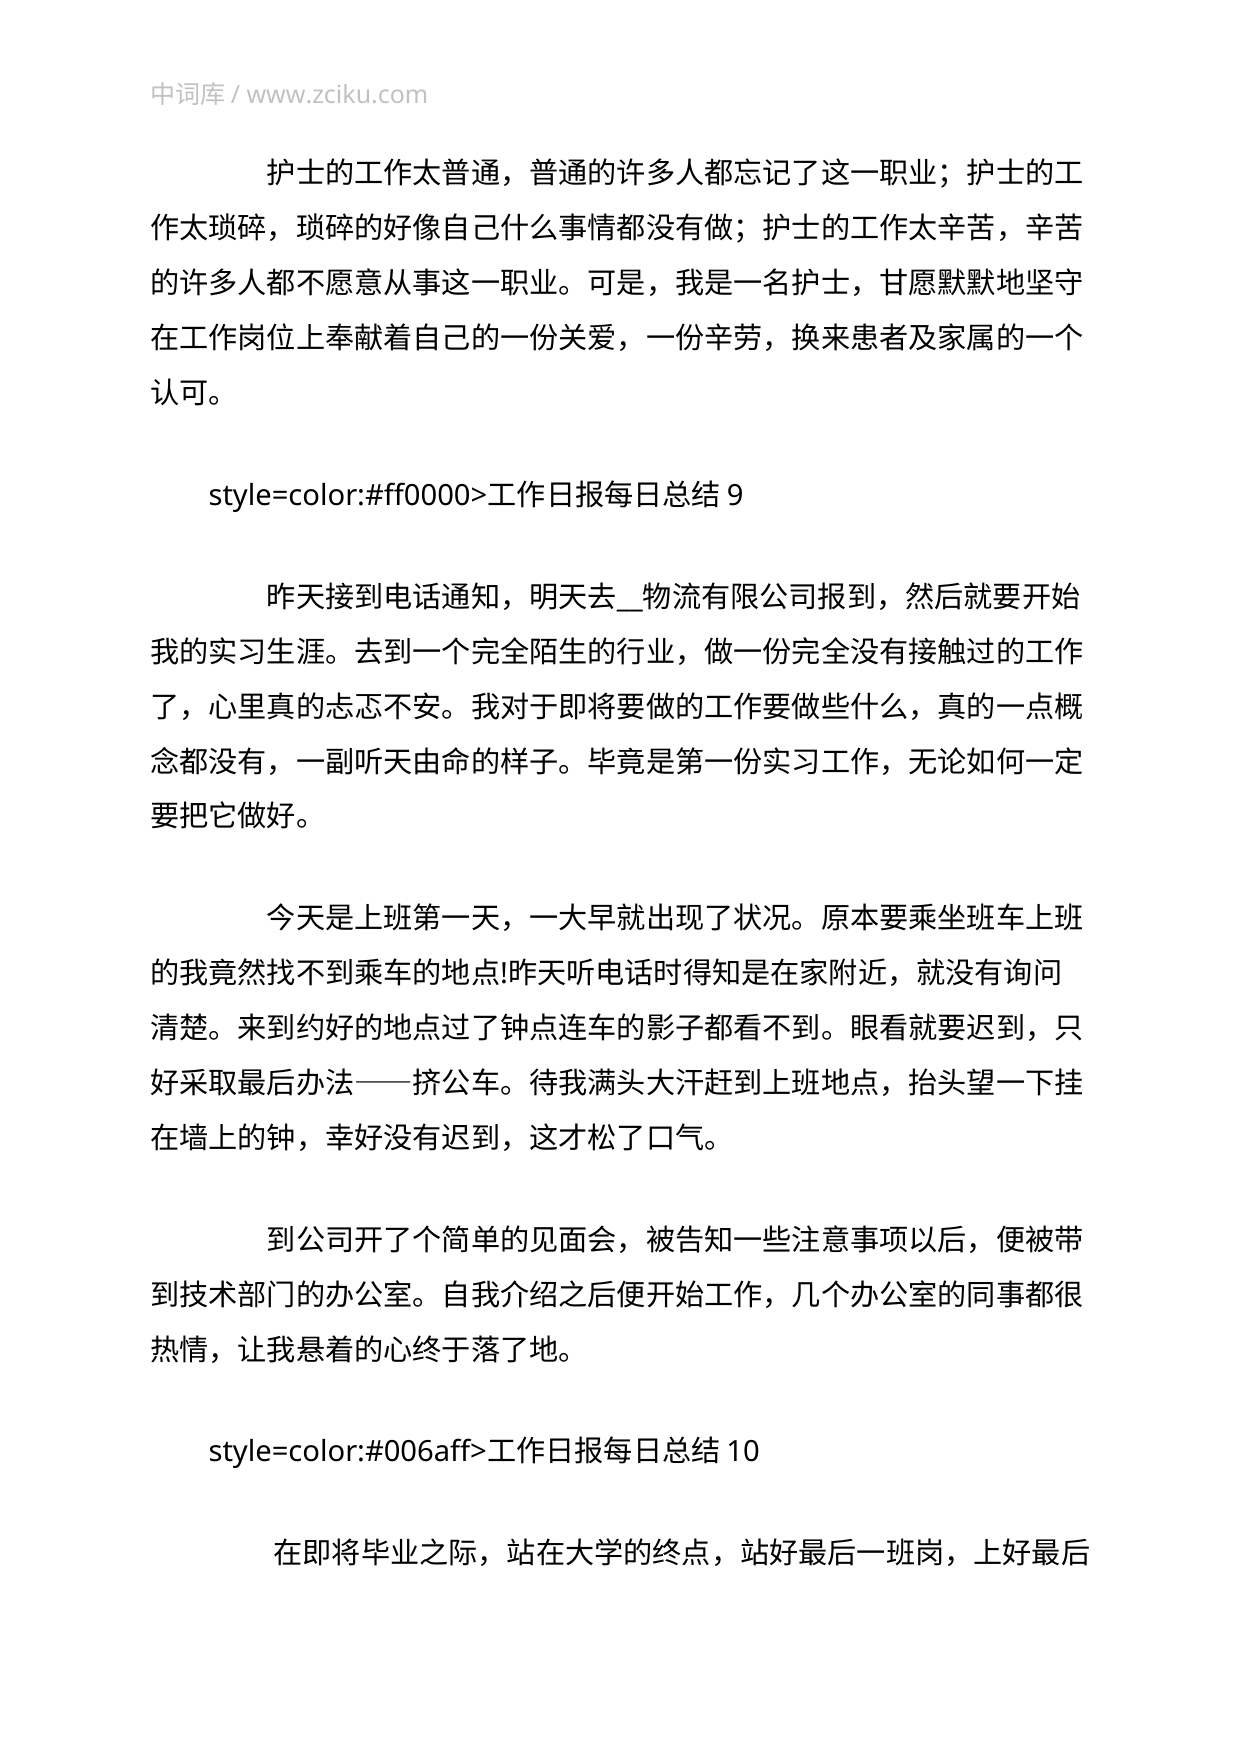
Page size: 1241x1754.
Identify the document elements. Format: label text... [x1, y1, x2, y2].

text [150, 1530, 1090, 1572]
text 昨天接到电话通知，明天去__物流有限公司报到，然后就要开始我的实习生涯。去到一个完全陌生的行业，做一份完全没有接触过的工作了，心里真的忐忑不安。我对于即将要做的工作要做些什么，真的一点概念都没有，一副听天由命的样子。毕竟是第一份实习工作，无论如何一定要把它做好。 [150, 573, 1090, 835]
text 护士的工作太普通，普通的许多人都忘记了这一职业；护士的工作太琐碎，琐碎的好像自己什么事情都没有做；护士的工作太辛苦，辛苦的许多人都不愿意从事这一职业。可是，我是一名护士，甘愿默默地坚守在工作岗位上奉献着自己的一份关爱，一份辛劳，换来患者及家属的一个认可。 [150, 150, 1090, 412]
text 今天是上班第一天，一大早就出现了状况。原本要乘坐班车上班的我竟然找不到乘车的地点!昨天听电话时得知是在家附近，就没有询问清楚。来到约好的地点过了钟点连车的影子都看不到。眼看就要迟到，只好采取最后办法——挤公车。待我满头大汗赶到上班地点，抬头望一下挂在墙上的钟，幸好没有迟到，这才松了口气。 [150, 895, 1090, 1157]
text style=color:#006aff>工作日报每日总结10 [150, 1428, 1090, 1470]
text style=color:#ff0000>工作日报每日总结9 [150, 471, 1090, 514]
text 到公司开了个简单的见面会，被告知一些注意事项以后，便被带到技术部门的办公室。自我介绍之后便开始工作，几个办公室的同事都很热情，让我悬着的心终于落了地。 [150, 1216, 1090, 1368]
